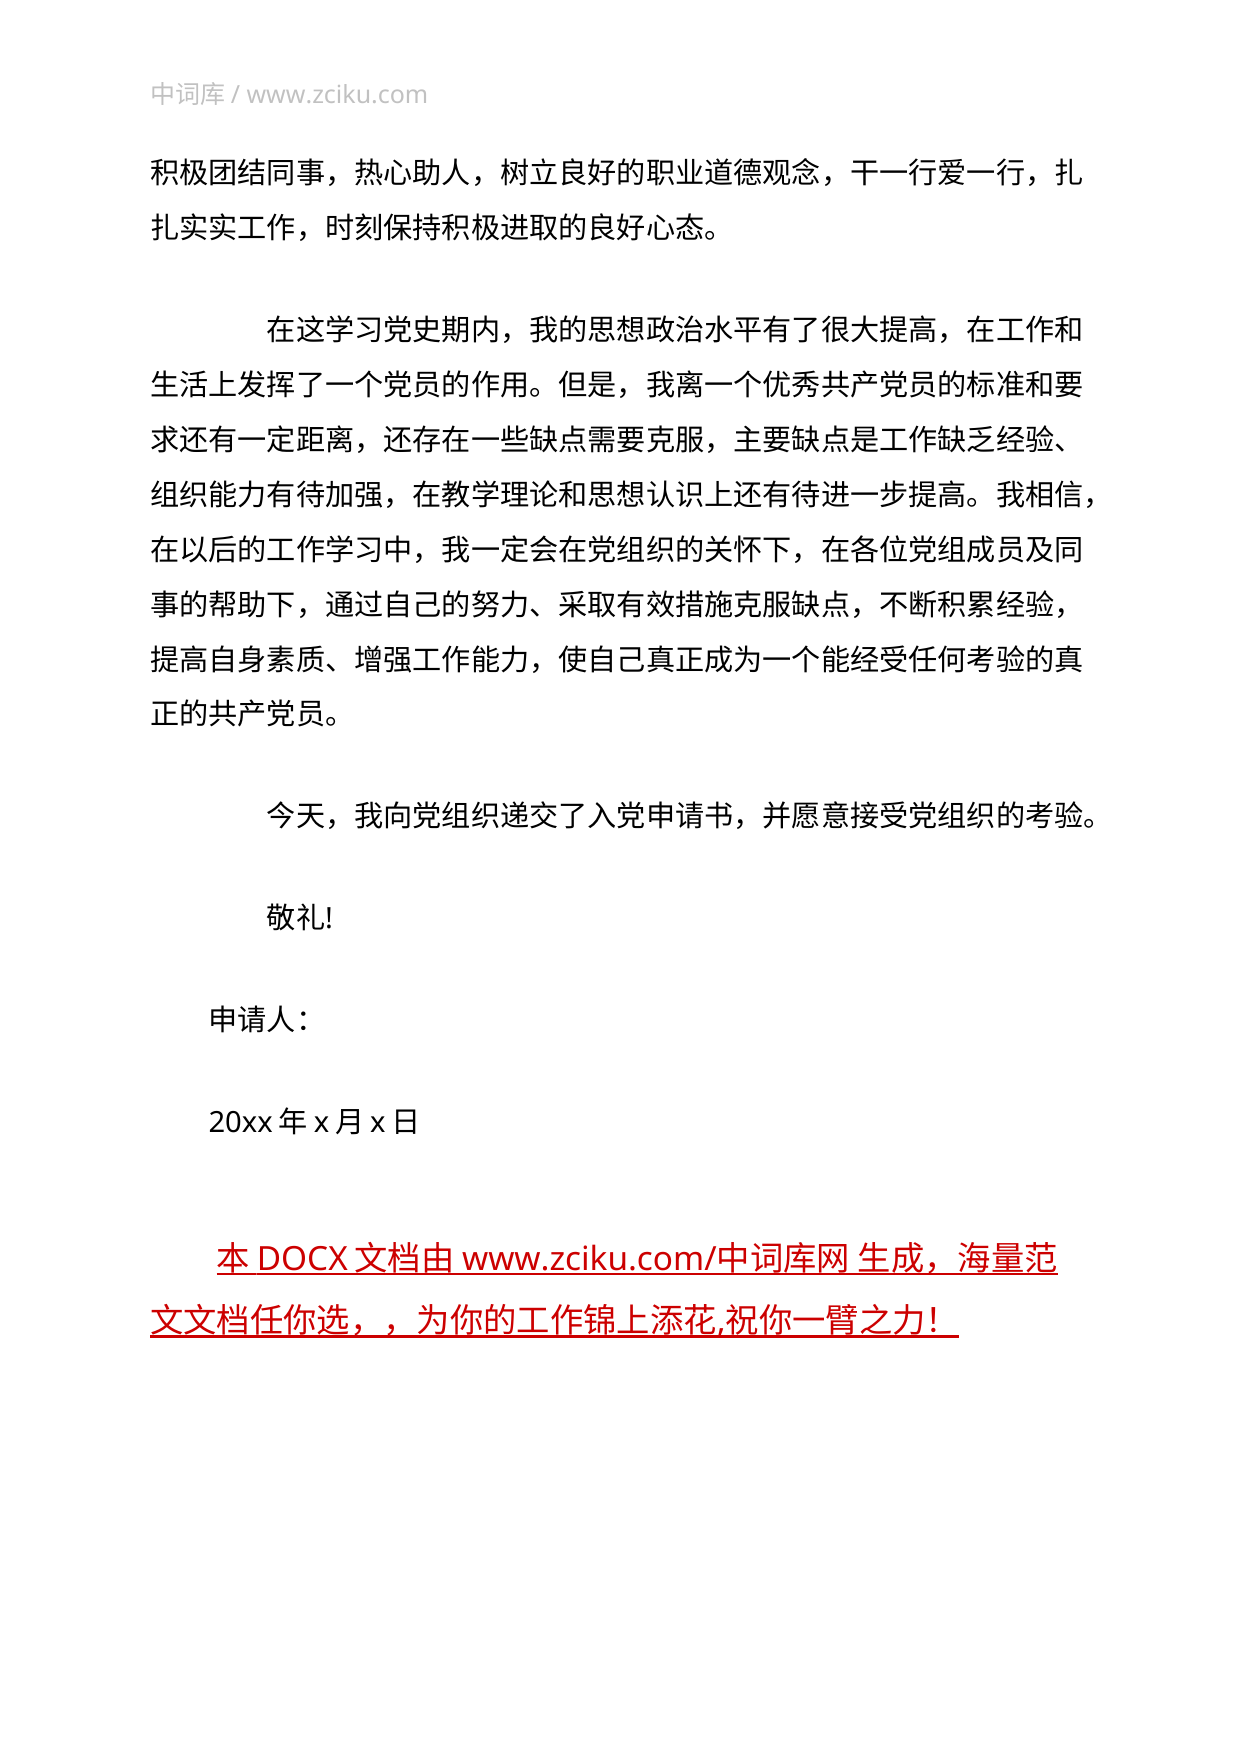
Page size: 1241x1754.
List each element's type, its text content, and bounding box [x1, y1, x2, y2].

text 申请人： [150, 996, 1090, 1039]
text 今天，我向党组织递交了入党申请书，并愿意接受党组织的考验。 [150, 793, 1090, 835]
text 敬礼! [150, 894, 1090, 937]
text 本DOCX文档由 www.zciku.com/中词库网 生成，海量范文文档任你选，，为你的工作锦上添花,祝你一臂之力！ [150, 1231, 1090, 1343]
text 在这学习党史期内，我的思想政治水平有了很大提高，在工作和生活上发挥了一个党员的作用。但是，我离一个优秀共产党员的标准和要求还有一定距离，还存在一些缺点需要克服，主要缺点是工作缺乏经验、组织能力有待加强，在教学理论和思想认识上还有待进一步提高。我相信，在以后的工作学习中，我一定会在党组织的关怀下，在各位党组成员及同事的帮助下，通过自己的努力、采取有效措施克服缺点，不断积累经验，提高自身素质、增强工作能力，使自己真正成为一个能经受任何考验的真正的共产党员。 [150, 307, 1090, 733]
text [150, 150, 1090, 247]
text 20xx年x月x日 [150, 1098, 1090, 1141]
